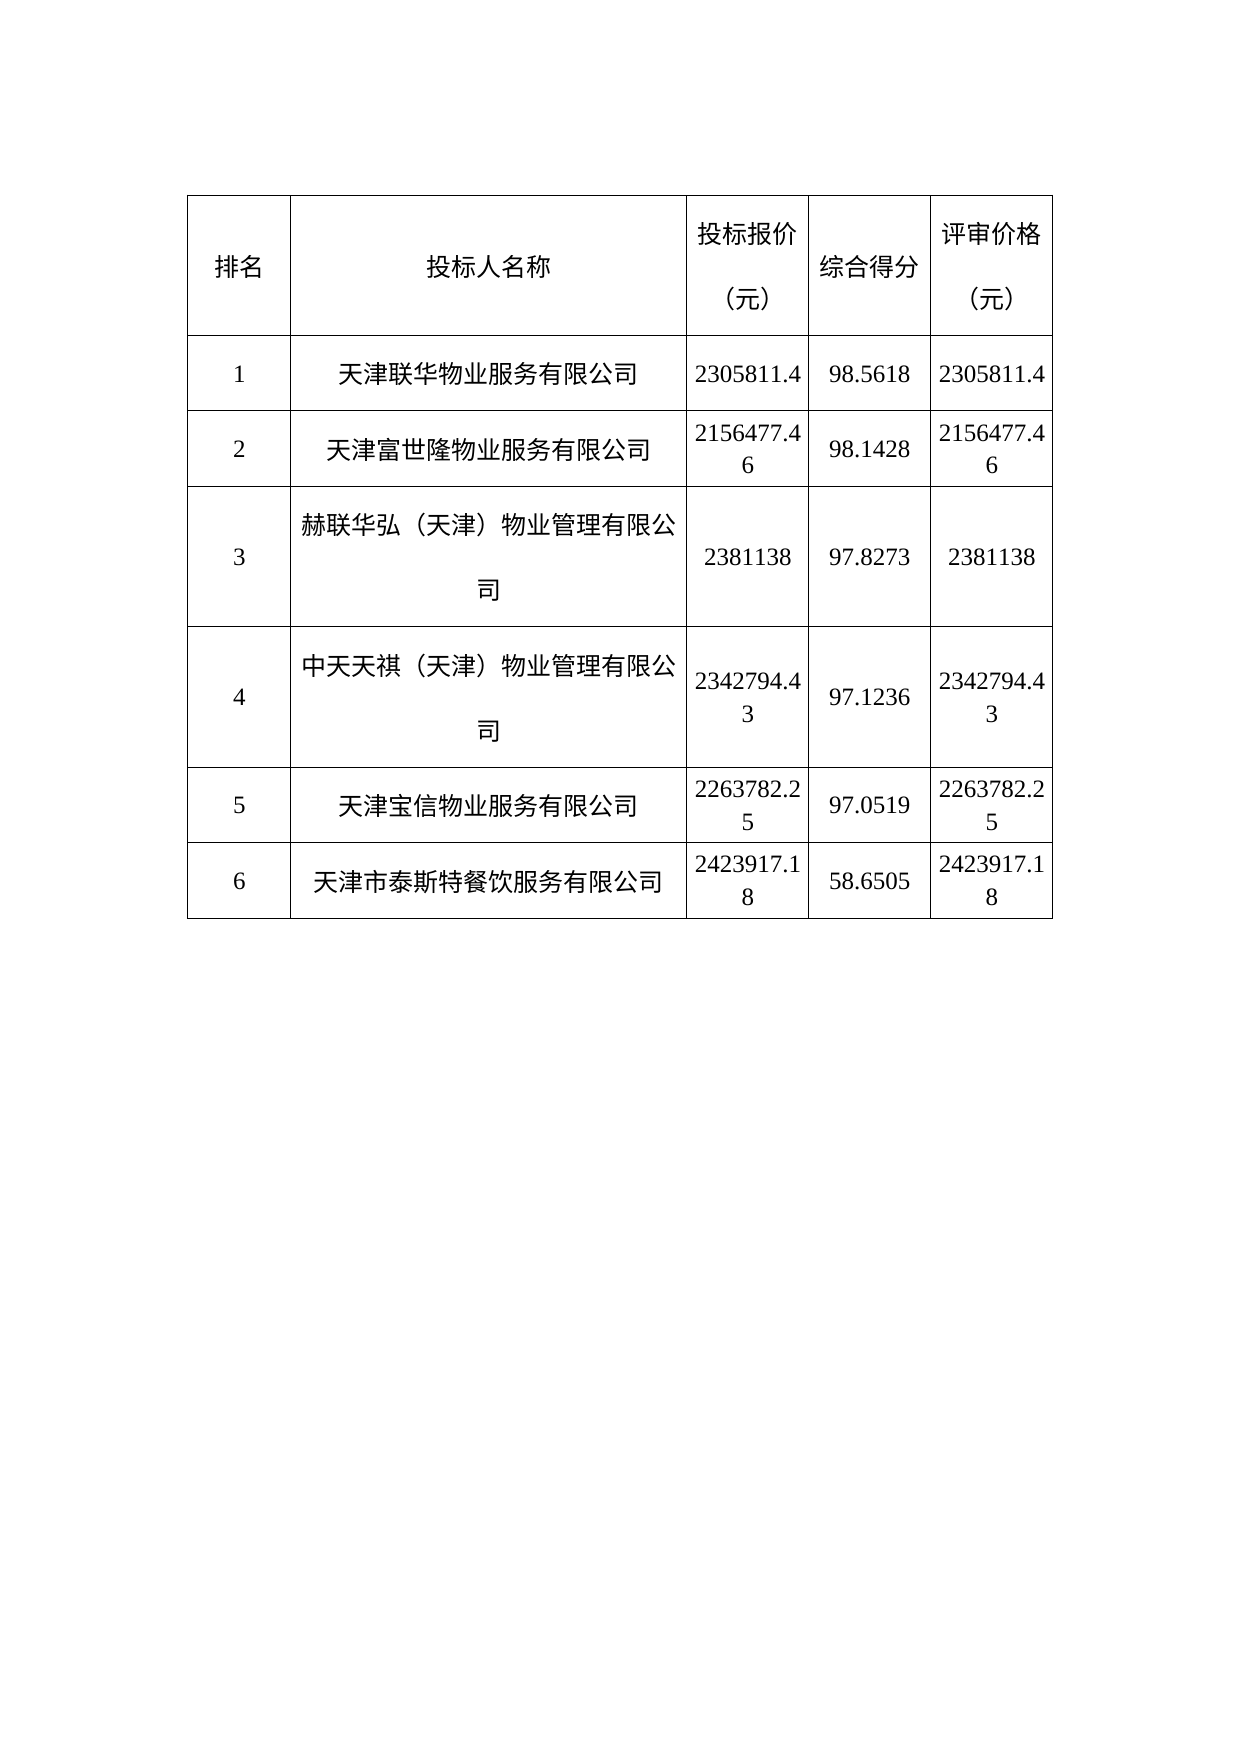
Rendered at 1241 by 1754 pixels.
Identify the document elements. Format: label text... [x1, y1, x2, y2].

table_cell 天津联华物业服务有限公司 [291, 336, 686, 410]
table_cell 2381138 [687, 487, 808, 626]
table_cell 6 [188, 843, 290, 917]
table_cell 天津富世隆物业服务有限公司 [291, 411, 686, 486]
table_cell 2381138 [931, 487, 1052, 626]
table_cell 5 [188, 768, 290, 842]
table_cell 2305811.4 [687, 336, 808, 410]
table_cell 4 [188, 627, 290, 767]
table_cell 中天天祺（天津）物业管理有限公司 [291, 627, 686, 767]
table_cell 天津市泰斯特餐饮服务有限公司 [291, 843, 686, 917]
table_cell 2156477.46 [931, 411, 1052, 486]
table_cell 2423917.18 [687, 843, 808, 917]
table_cell 2423917.18 [931, 843, 1052, 917]
table_header 评审价格（元） [931, 196, 1052, 335]
table_cell 97.8273 [809, 487, 930, 626]
table_cell 98.1428 [809, 411, 930, 486]
table_header 投标报价（元） [687, 196, 808, 335]
table_cell 58.6505 [809, 843, 930, 917]
table_cell 2263782.25 [687, 768, 808, 842]
table_cell 2263782.25 [931, 768, 1052, 842]
table_cell 97.1236 [809, 627, 930, 767]
table_cell 2342794.43 [931, 627, 1052, 767]
table_cell 2156477.46 [687, 411, 808, 486]
table_cell 97.0519 [809, 768, 930, 842]
table_cell 2305811.4 [931, 336, 1052, 410]
table_cell 赫联华弘（天津）物业管理有限公司 [291, 487, 686, 626]
table_cell 2342794.43 [687, 627, 808, 767]
table_cell 2 [188, 411, 290, 486]
table_header 综合得分 [809, 196, 930, 335]
table_cell 1 [188, 336, 290, 410]
table_cell 3 [188, 487, 290, 626]
table_cell 98.5618 [809, 336, 930, 410]
table_header 排名 [188, 196, 290, 335]
table_header 投标人名称 [291, 196, 686, 335]
table_cell 天津宝信物业服务有限公司 [291, 768, 686, 842]
